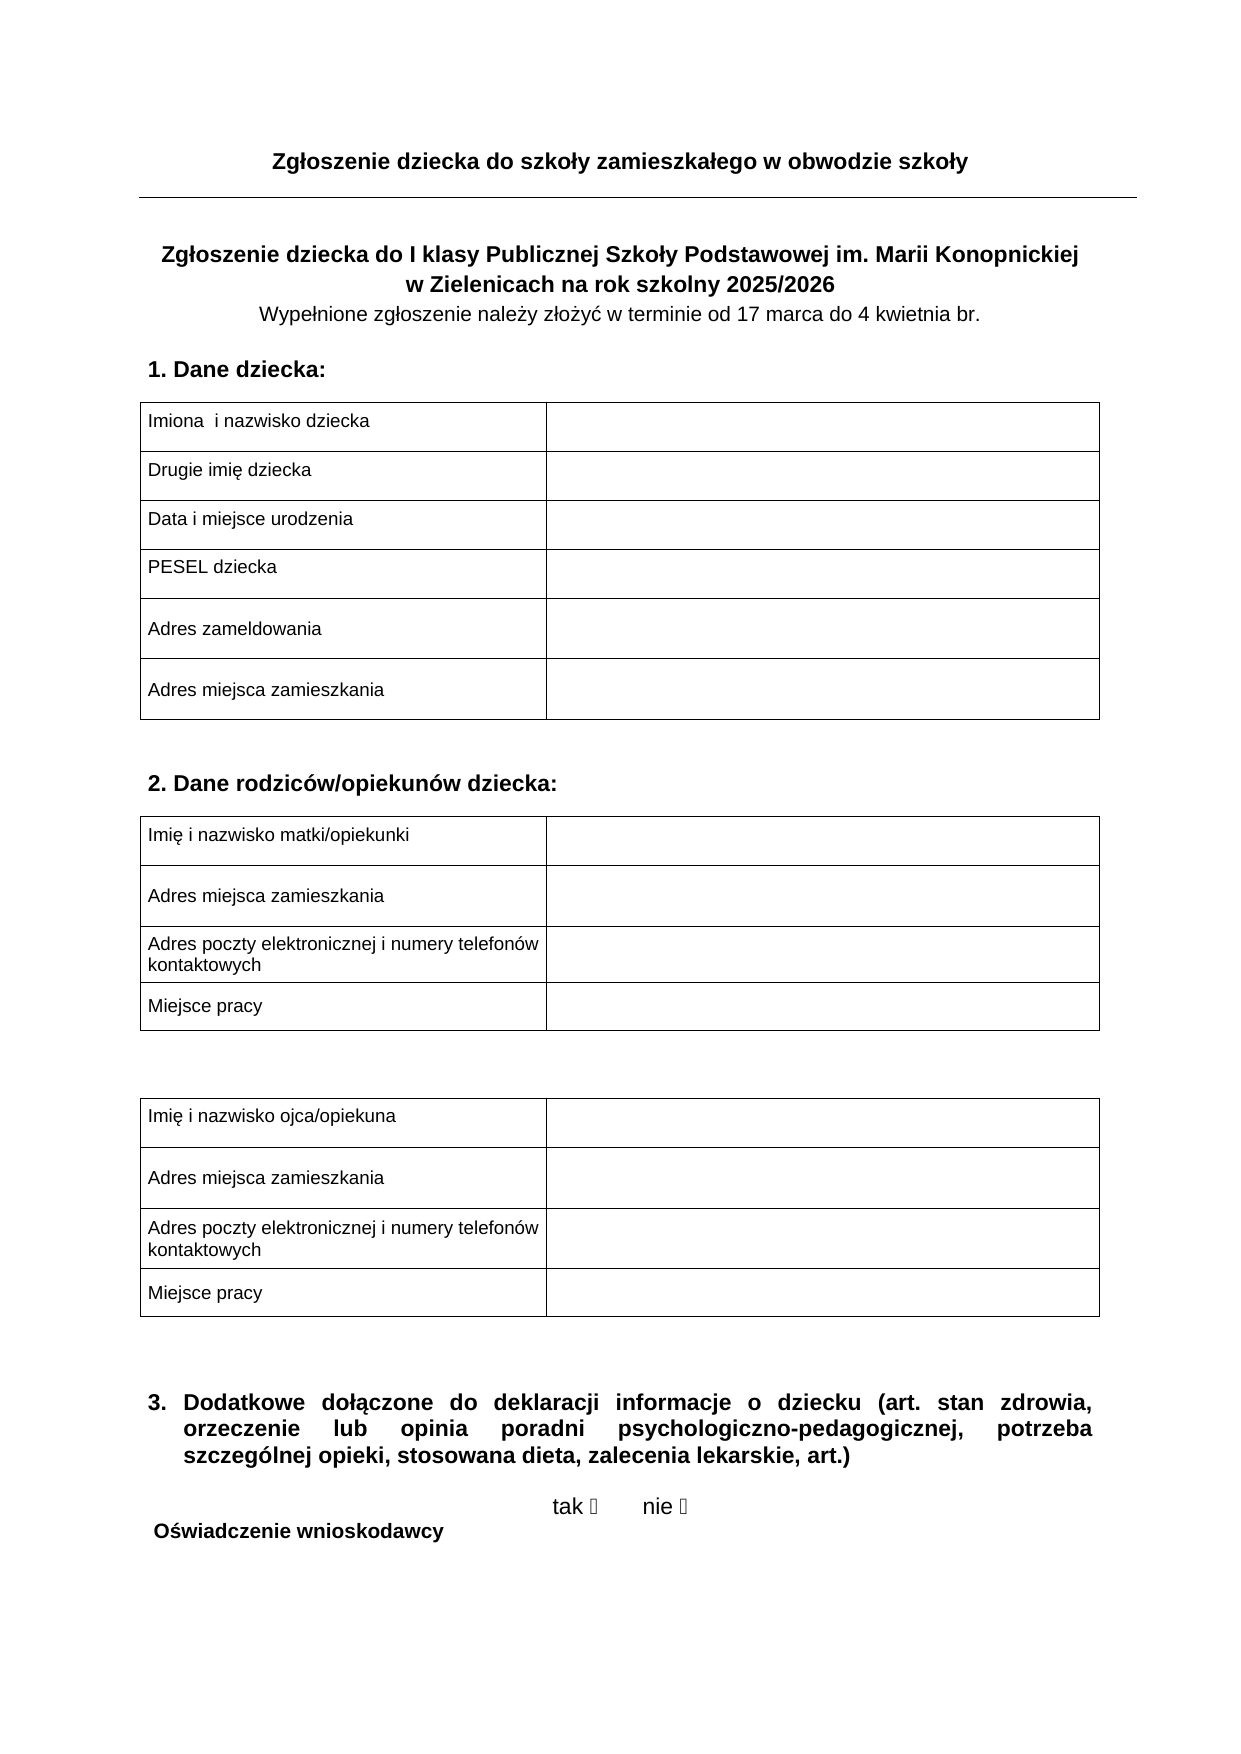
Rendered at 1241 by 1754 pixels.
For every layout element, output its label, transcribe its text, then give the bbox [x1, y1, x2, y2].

table_header Imię i nazwisko ojca/opiekuna [141, 1099, 546, 1147]
text Oświadczenie wnioskodawcy [148, 1519, 1093, 1543]
text 2. Dane rodziców/opiekunów dziecka: [148, 770, 1093, 797]
table_cell Data i miejsce urodzenia [141, 501, 546, 548]
table_cell Adres miejsca zamieszkania [141, 866, 546, 926]
table_cell [547, 1209, 1099, 1268]
table_cell PESEL dziecka [141, 550, 546, 597]
table_header [547, 817, 1099, 865]
table_cell Drugie imię dziecka [141, 452, 546, 500]
text Zgłoszenie dziecka do I klasy Publicznej Szkoły Podstawowej im. Marii Konopnickiej [148, 241, 1093, 267]
table_header [547, 403, 1099, 451]
table_cell Miejsce pracy [141, 1269, 546, 1316]
table_cell [547, 1148, 1099, 1207]
list Dodatkowe dołączone do deklaracji informacje o dziecku (art. stan zdrowia, orzeczenie lub opinia poradni psychologiczno-pedagogicznej, potrzeba szczególnej opieki, stosowana dieta, zalecenia lekarskie, art.) [148, 1389, 1093, 1468]
table_header [547, 1099, 1099, 1147]
table_cell Adres miejsca zamieszkania [141, 1148, 546, 1207]
text tak nie [148, 1493, 1093, 1519]
table_cell Adres poczty elektronicznej i numery telefonów kontaktowych [141, 927, 546, 982]
table_cell [547, 1269, 1099, 1316]
text Wypełnione zgłoszenie należy złożyć w terminie od 17 marca do 4 kwietnia br. [148, 301, 1093, 325]
table_cell [547, 866, 1099, 926]
table_cell [547, 599, 1099, 658]
table_cell [547, 927, 1099, 982]
table_cell Adres zameldowania [141, 599, 546, 658]
table_cell [547, 452, 1099, 500]
table_cell [547, 550, 1099, 597]
table_cell Adres poczty elektronicznej i numery telefonów kontaktowych [141, 1209, 546, 1268]
table_header Imiona i nazwisko dziecka [141, 403, 546, 451]
text Zgłoszenie dziecka do szkoły zamieszkałego w obwodzie szkoły [148, 148, 1093, 174]
table_header Imię i nazwisko matki/opiekunki [141, 817, 546, 865]
table_cell Adres miejsca zamieszkania [141, 659, 546, 719]
table_cell [547, 983, 1099, 1029]
table_cell [547, 501, 1099, 548]
table_cell Miejsce pracy [141, 983, 546, 1029]
text w Zielenicach na rok szkolny 2025/2026 [148, 271, 1093, 298]
text 1. Dane dziecka: [148, 356, 1093, 383]
table_cell [547, 659, 1099, 719]
